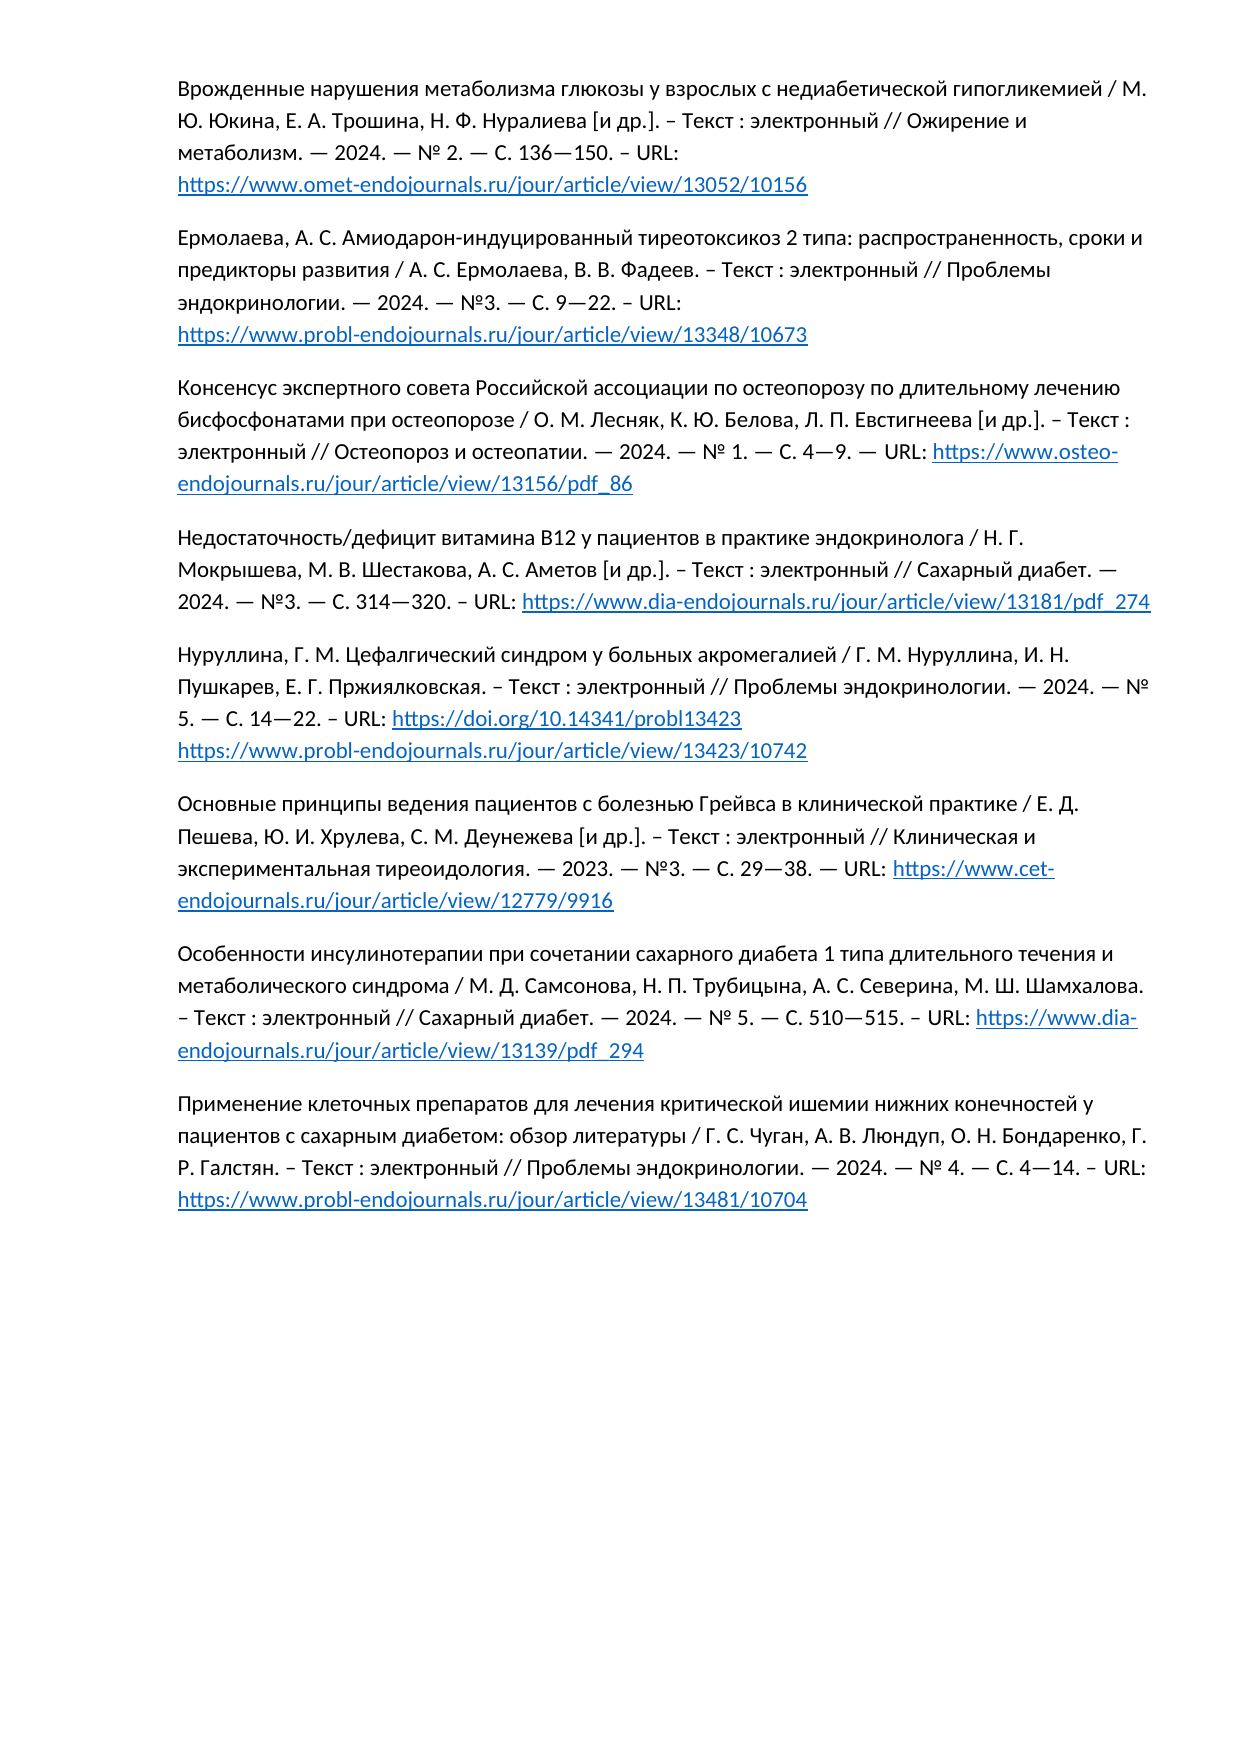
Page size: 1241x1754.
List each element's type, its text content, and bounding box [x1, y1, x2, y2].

text Основные принципы ведения пациентов с болезнью Грейвса в клинической практике / Е. Д. Пешева, Ю. И. Хрулева, С. М. Деунежева [и др.]. – Текст : электронный // Клиническая и экспериментальная тиреоидология. — 2023. — №3. — С. 29—38. — URL: https://www.cet-endojournals.ru/jour/article/view/12779/9916 [177, 789, 1152, 914]
text Особенности инсулинотерапии при сочетании сахарного диабета 1 типа длительного течения и метаболического синдрома / М. Д. Самсонова, Н. П. Трубицына, А. С. Северина, М. Ш. Шамхалова. – Текст : электронный // Сахарный диабет. — 2024. — № 5. — C. 510—515. – URL: https://www.dia-endojournals.ru/jour/article/view/13139/pdf_294 [177, 939, 1152, 1064]
text Нуруллина, Г. М. Цефалгический синдром у больных акромегалией / Г. М. Нуруллина, И. Н. Пушкарев, Е. Г. Пржиялковская. – Текст : электронный // Проблемы эндокринологии. — 2024. — № 5. — С. 14—22. – URL: https://doi.org/10.14341/probl13423 https://www.probl-endojournals.ru/jour/article/view/13423/10742 [177, 640, 1152, 764]
text Консенсус экспертного совета Российской ассоциации по остеопорозу по длительному лечению бисфосфонатами при остеопорозе / О. М. Лесняк, К. Ю. Белова, Л. П. Евстигнеева [и др.]. – Текст : электронный // Остеопороз и остеопатии. — 2024. — № 1. — С. 4—9. — URL: https://www.osteo-endojournals.ru/jour/article/view/13156/pdf_86 [177, 373, 1152, 498]
text Врожденные нарушения метаболизма глюкозы у взрослых с недиабетической гипогликемией / М. Ю. Юкина, Е. А. Трошина, Н. Ф. Нуралиева [и др.]. – Текст : электронный // Ожирение и метаболизм. — 2024. — № 2. — C. 136—150. – URL: https://www.omet-endojournals.ru/jour/article/view/13052/10156 [177, 74, 1152, 198]
text Ермолаева, А. С. Амиодарон-индуцированный тиреотоксикоз 2 типа: распространенность, сроки и предикторы развития / А. С. Ермолаева, В. В. Фадеев. – Текст : электронный // Проблемы эндокринологии. — 2024. — №3. — С. 9—22. – URL: https://www.probl-endojournals.ru/jour/article/view/13348/10673 [177, 223, 1152, 348]
text Применение клеточных препаратов для лечения критической ишемии нижних конечностей у пациентов с сахарным диабетом: обзор литературы / Г. С. Чуган, А. В. Люндуп, О. Н. Бондаренко, Г. Р. Галстян. – Текст : электронный // Проблемы эндокринологии. — 2024. — № 4. — С. 4—14. – URL: https://www.probl-endojournals.ru/jour/article/view/13481/10704 [177, 1089, 1152, 1213]
text Недостаточность/дефицит витамина В12 у пациентов в практике эндокринолога / Н. Г. Мокрышева, М. В. Шестакова, А. С. Аметов [и др.]. – Текст : электронный // Сахарный диабет. — 2024. — №3. — С. 314—320. – URL: https://www.dia-endojournals.ru/jour/article/view/13181/pdf_274 [177, 523, 1152, 615]
